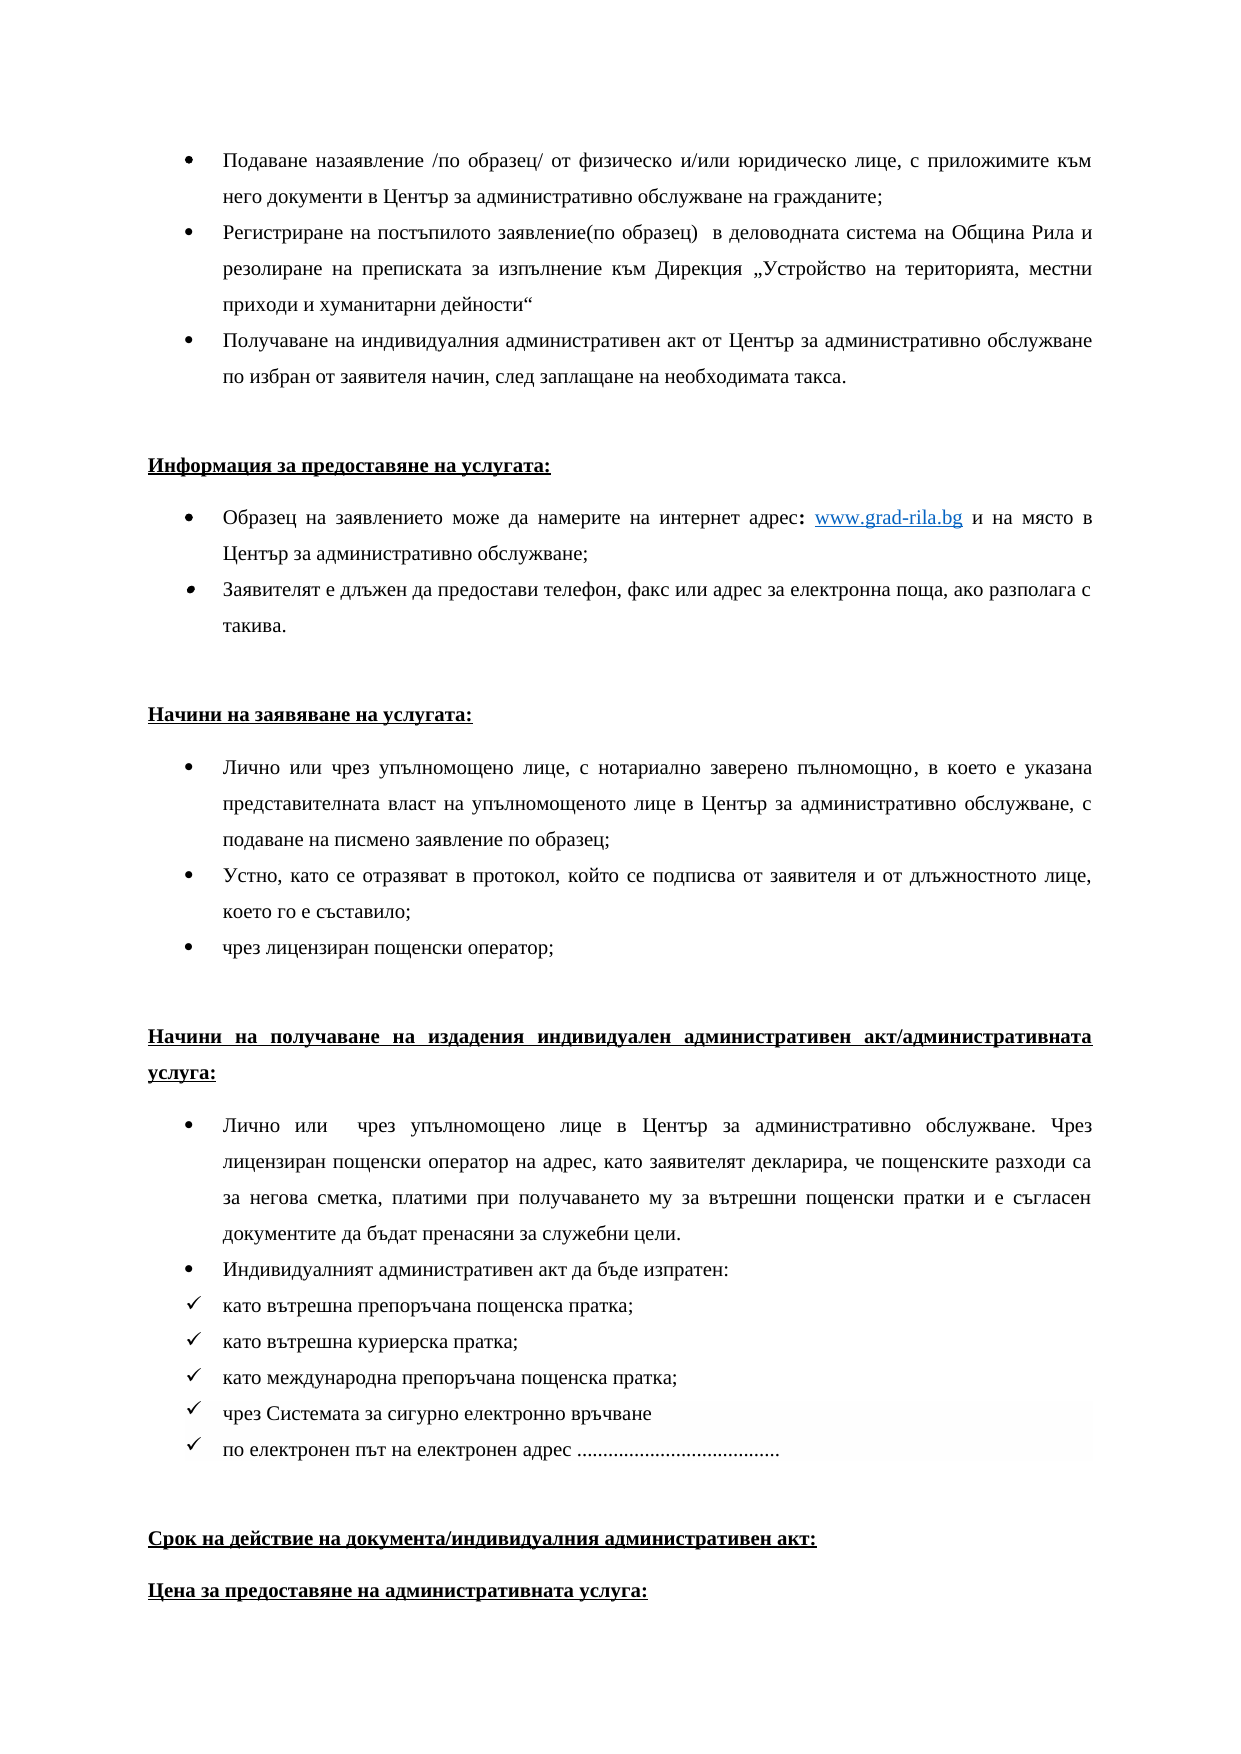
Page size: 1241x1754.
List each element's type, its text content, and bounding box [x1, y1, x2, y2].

list чрез Системата за сигурно електронно връчване [185, 1401, 1093, 1425]
text Начини на заявяване на услугата: [148, 702, 1093, 726]
text Начини на получаване на издадения индивидуален административен акт/административната услуга: [148, 1046, 1093, 1084]
list Лично или чрез упълномощено лице в Център за административно обслужване. Чрез лицензиран пощенски оператор на адрес, като заявителят декларира, че пощенските разходи са за негова сметка, платими при получаването му за вътрешни пощенски пратки и е съгласен документите да бъдат пренасяни за служебни цели. [185, 1113, 1093, 1245]
list чрез лицензиран пощенски оператор; [185, 935, 1093, 959]
list Регистриране на постъпилото заявление(по образец) в деловодната система на Община Рила и резолиране на преписката за изпълнение към Дирекция „Устройство на територията, местни приходи и хуманитарни дейности“ [185, 220, 1093, 316]
list Заявителят е длъжен да предостави телефон, факс или адрес за електронна поща, ако разполага с такива. [185, 577, 1093, 637]
text Начини на получаване на издадения индивидуален административен акт/административната услуга: [148, 1024, 1093, 1045]
list Образец на заявлението може да намерите на интернет адрес: www.grad-rila.bg и на място в Център за административно обслужване; [185, 505, 1093, 565]
list Подаване назаявление /по образец/ от физическо и/или юридическо лице, с приложимите към него документи в Център за административно обслужване на гражданите; [185, 148, 1093, 208]
text Срок на действие на документа/индивидуалния административен акт: [148, 1526, 1093, 1550]
text Информация за предоставяне на услугата: [148, 453, 1093, 477]
text Цена за предоставяне на административната услуга: [148, 1578, 1093, 1602]
list като вътрешна куриерска пратка; [185, 1329, 1093, 1353]
list Устно, като се отразяват в протокол, който се подписва от заявителя и от длъжностното лице, което го е съставило; [185, 863, 1093, 923]
list по електронен път на електронен адрес ....................................... [185, 1437, 1093, 1461]
list Индивидуалният административен акт да бъде изпратен: [185, 1257, 1093, 1281]
list Лично или чрез упълномощено лице, с нотариално заверено пълномощно, в което е указана представителната власт на упълномощеното лице в Център за административно обслужване, с подаване на писмено заявление по образец; [185, 755, 1093, 851]
list като международна препоръчана пощенска пратка; [185, 1365, 1093, 1389]
list като вътрешна препоръчана пощенска пратка; [185, 1293, 1093, 1317]
list Получаване на индивидуалния административен акт от Център за административно обслужване по избран от заявителя начин, след заплащане на необходимата такса. [185, 328, 1093, 388]
